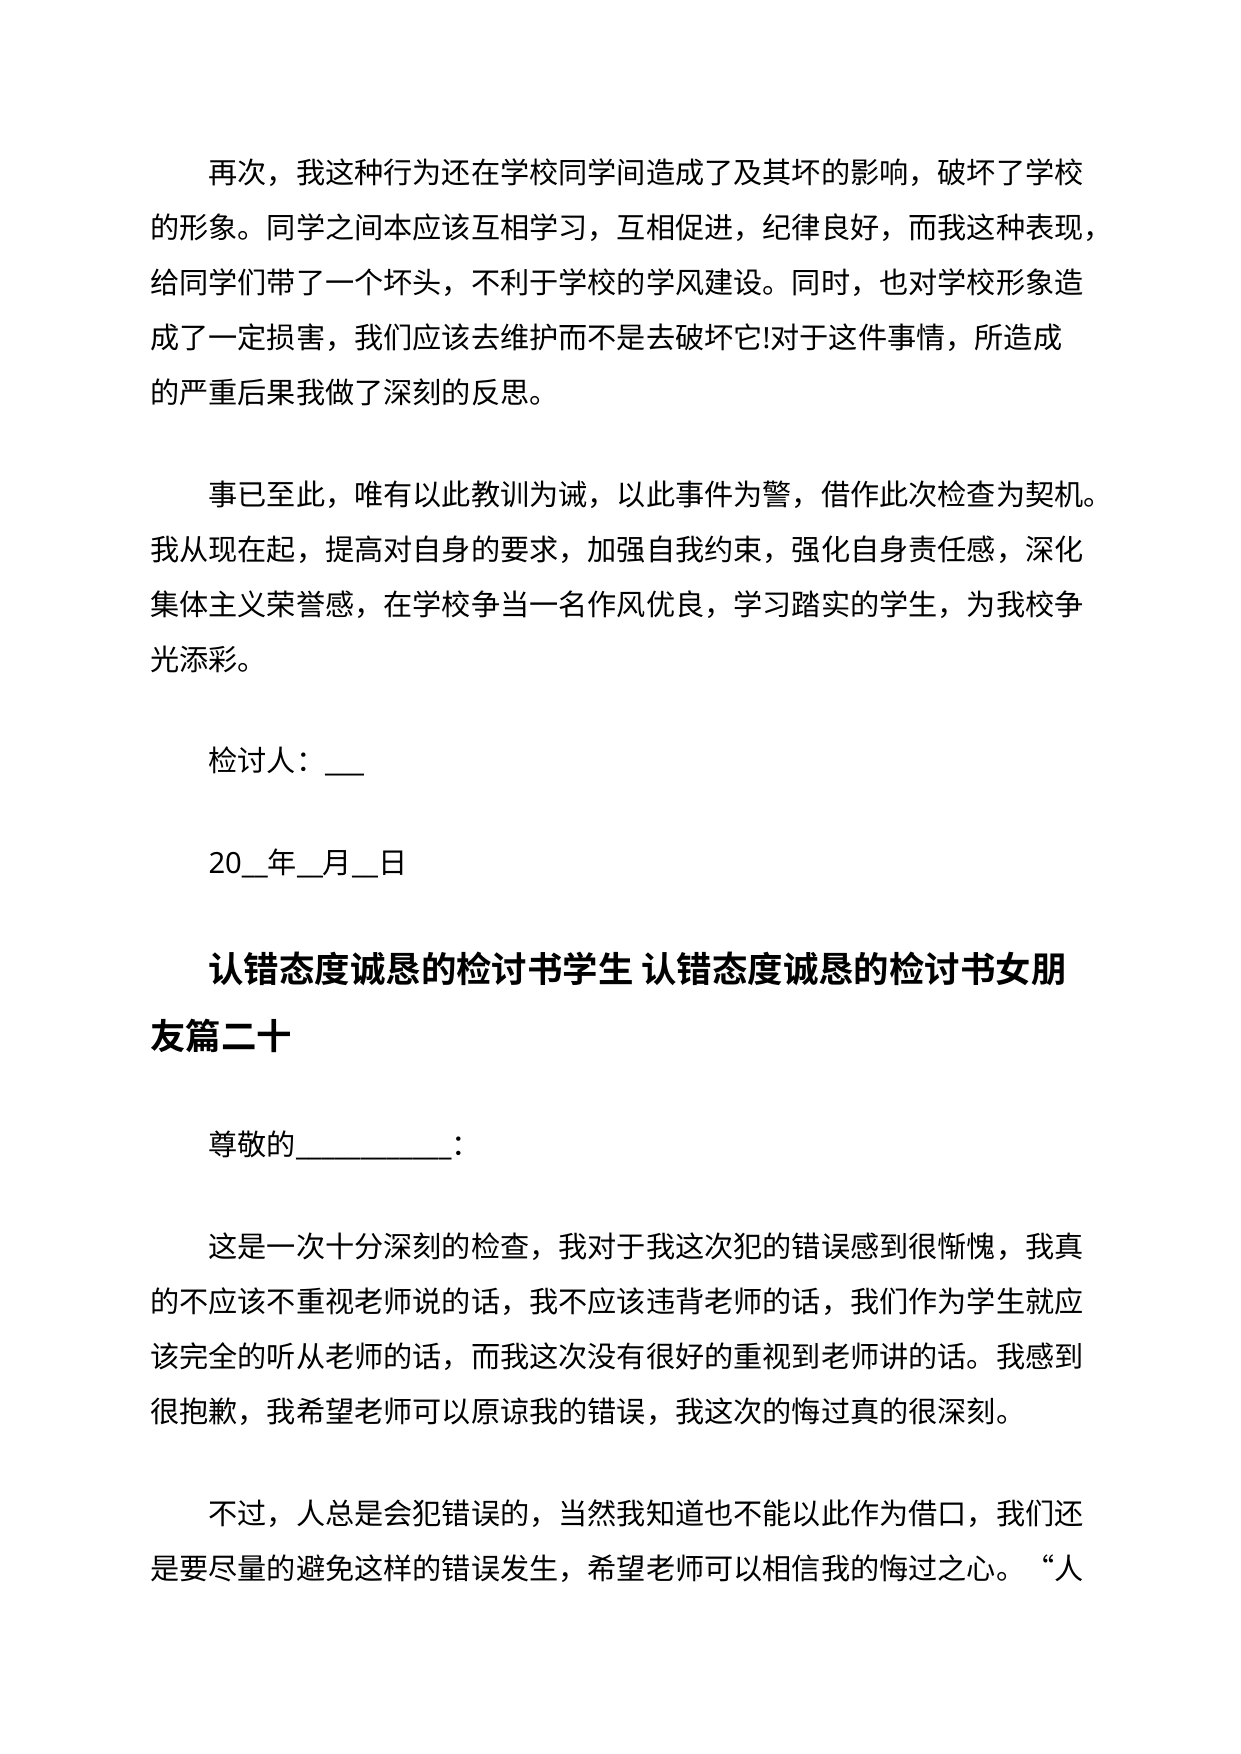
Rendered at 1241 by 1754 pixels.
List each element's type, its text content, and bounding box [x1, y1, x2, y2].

text 事已至此，唯有以此教训为诫，以此事件为警，借作此次检查为契机。我从现在起，提高对自身的要求，加强自我约束，强化自身责任感，深化集体主义荣誉感，在学校争当一名作风优良，学习踏实的学生，为我校争光添彩。 [150, 471, 1090, 678]
text 尊敬的____________： [150, 1122, 1090, 1164]
text 20__年__月__日 [150, 840, 1090, 882]
text 这是一次十分深刻的检查，我对于我这次犯的错误感到很惭愧，我真的不应该不重视老师说的话，我不应该违背老师的话，我们作为学生就应该完全的听从老师的话，而我这次没有很好的重视到老师讲的话。我感到很抱歉，我希望老师可以原谅我的错误，我这次的悔过真的很深刻。 [150, 1224, 1090, 1431]
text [150, 1490, 1090, 1587]
text 再次，我这种行为还在学校同学间造成了及其坏的影响，破坏了学校的形象。同学之间本应该互相学习，互相促进，纪律良好，而我这种表现，给同学们带了一个坏头，不利于学校的学风建设。同时，也对学校形象造成了一定损害，我们应该去维护而不是去破坏它!对于这件事情，所造成的严重后果我做了深刻的反思。 [150, 150, 1090, 412]
text 认错态度诚恳的检讨书学生 认错态度诚恳的检讨书女朋友篇二十 [150, 942, 1090, 1060]
text 检讨人：___ [150, 738, 1090, 780]
